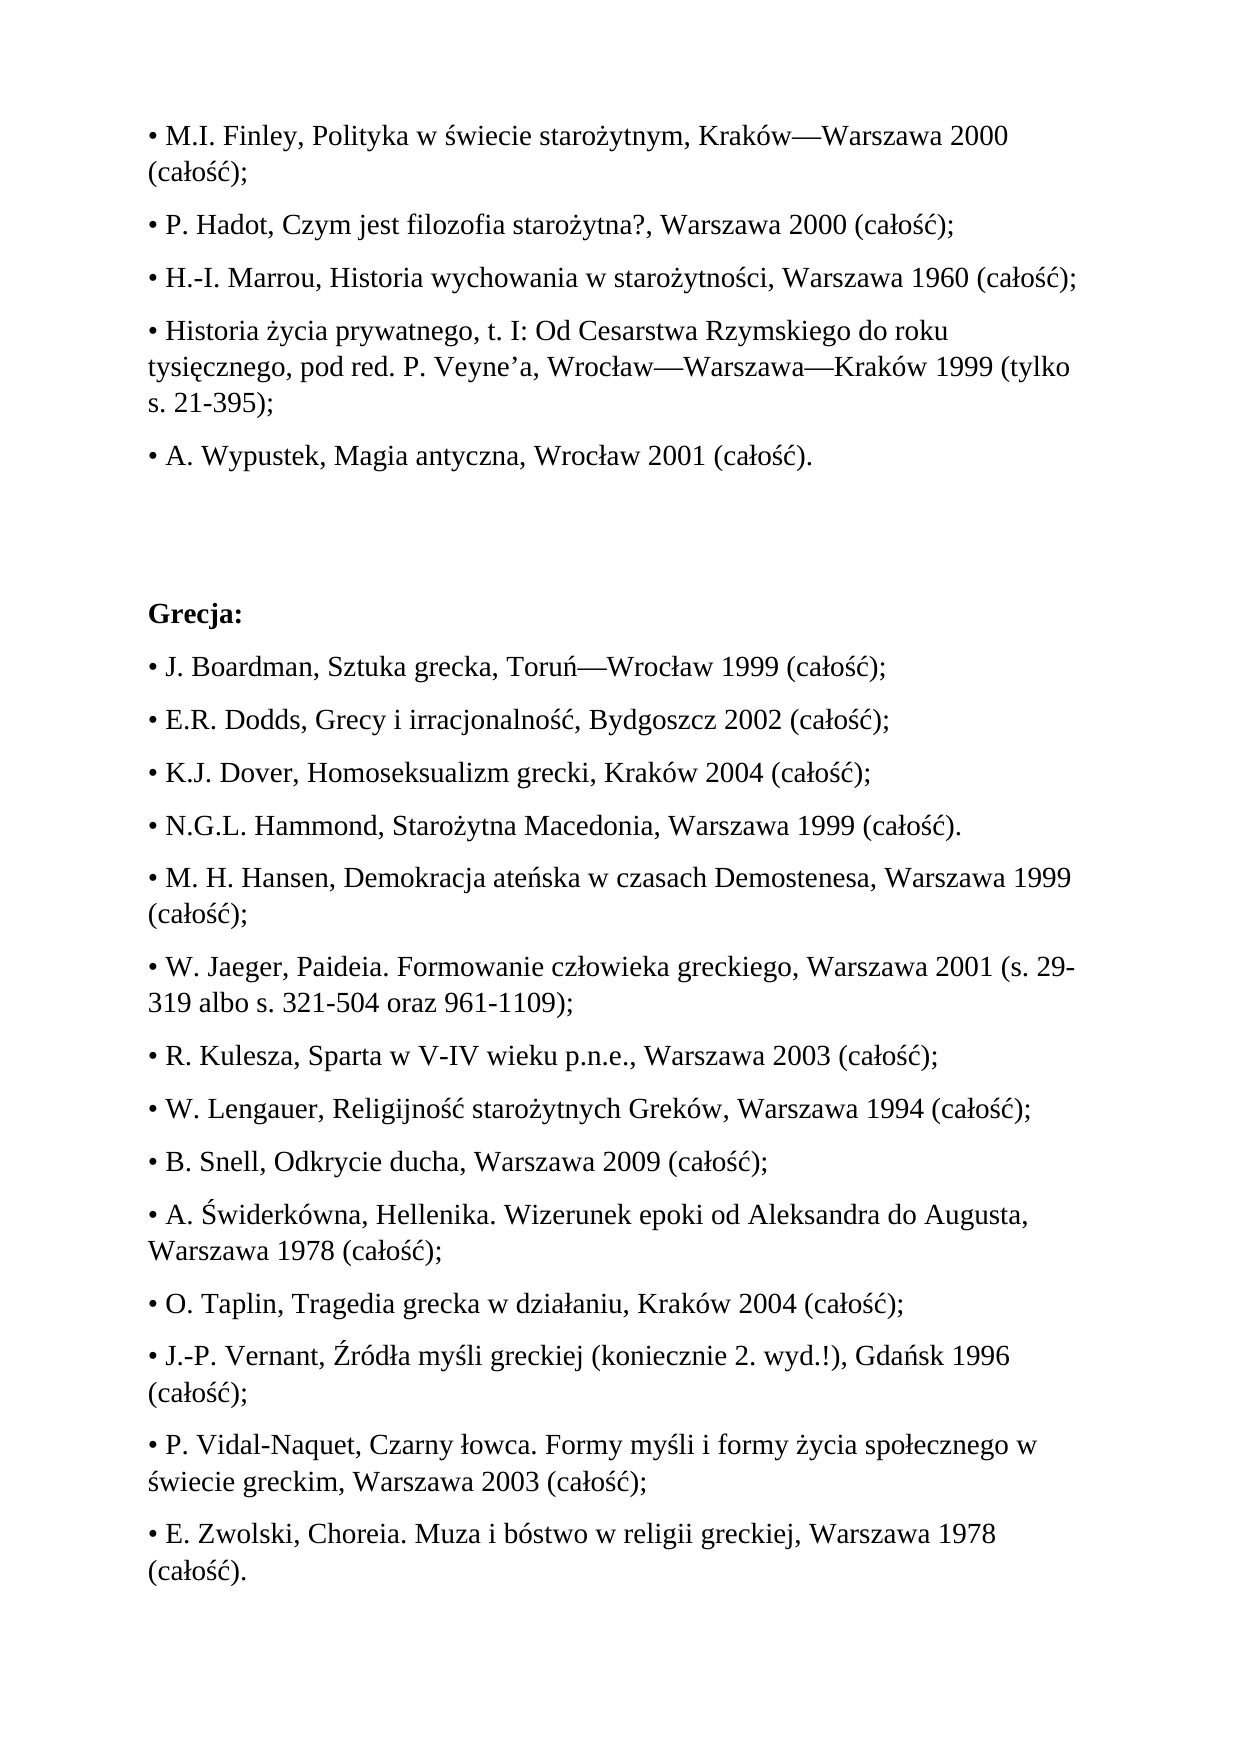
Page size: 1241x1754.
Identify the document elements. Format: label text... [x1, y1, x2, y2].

text • E.R. Dodds, Grecy i irracjonalność, Bydgoszcz 2002 (całość); [148, 702, 1093, 736]
text • J.-P. Vernant, Źródła myśli greckiej (koniecznie 2. wyd.!), Gdańsk 1996 (całość); [148, 1338, 1093, 1408]
text • A. Świderkówna, Hellenika. Wizerunek epoki od Aleksandra do Augusta, Warszawa 1978 (całość); [148, 1197, 1093, 1266]
text • N.G.L. Hammond, Starożytna Macedonia, Warszawa 1999 (całość). [148, 808, 1093, 841]
text • W. Jaeger, Paideia. Formowanie człowieka greckiego, Warszawa 2001 (s. 29-319 albo s. 321-504 oraz 961-1109); [148, 949, 1093, 1019]
text • A. Wypustek, Magia antyczna, Wrocław 2001 (całość). [148, 438, 1093, 471]
text • O. Taplin, Tragedia grecka w działaniu, Kraków 2004 (całość); [148, 1286, 1093, 1319]
text • K.J. Dover, Homoseksualizm grecki, Kraków 2004 (całość); [148, 755, 1093, 788]
text • R. Kulesza, Sparta w V-IV wieku p.n.e., Warszawa 2003 (całość); [148, 1038, 1093, 1072]
text • M.I. Finley, Polityka w świecie starożytnym, Kraków—Warszawa 2000 (całość); [148, 118, 1093, 188]
text • W. Lengauer, Religijność starożytnych Greków, Warszawa 1994 (całość); [148, 1091, 1093, 1125]
text • E. Zwolski, Choreia. Muza i bóstwo w religii greckiej, Warszawa 1978 (całość). [148, 1516, 1093, 1586]
text • B. Snell, Odkrycie ducha, Warszawa 2009 (całość); [148, 1144, 1093, 1177]
text • J. Boardman, Sztuka grecka, Toruń—Wrocław 1999 (całość); [148, 649, 1093, 683]
text • P. Vidal-Naquet, Czarny łowca. Formy myśli i formy życia społecznego w świecie greckim, Warszawa 2003 (całość); [148, 1427, 1093, 1497]
text • M. H. Hansen, Demokracja ateńska w czasach Demostenesa, Warszawa 1999 (całość); [148, 860, 1093, 930]
text • Historia życia prywatnego, t. I: Od Cesarstwa Rzymskiego do roku tysięcznego, pod red. P. Veyne’a, Wrocław—Warszawa—Kraków 1999 (tylko s. 21-395); [148, 313, 1093, 419]
text • H.-I. Marrou, Historia wychowania w starożytności, Warszawa 1960 (całość); [148, 260, 1093, 293]
text Grecja: [148, 596, 1093, 630]
text • P. Hadot, Czym jest filozofia starożytna?, Warszawa 2000 (całość); [148, 207, 1093, 241]
